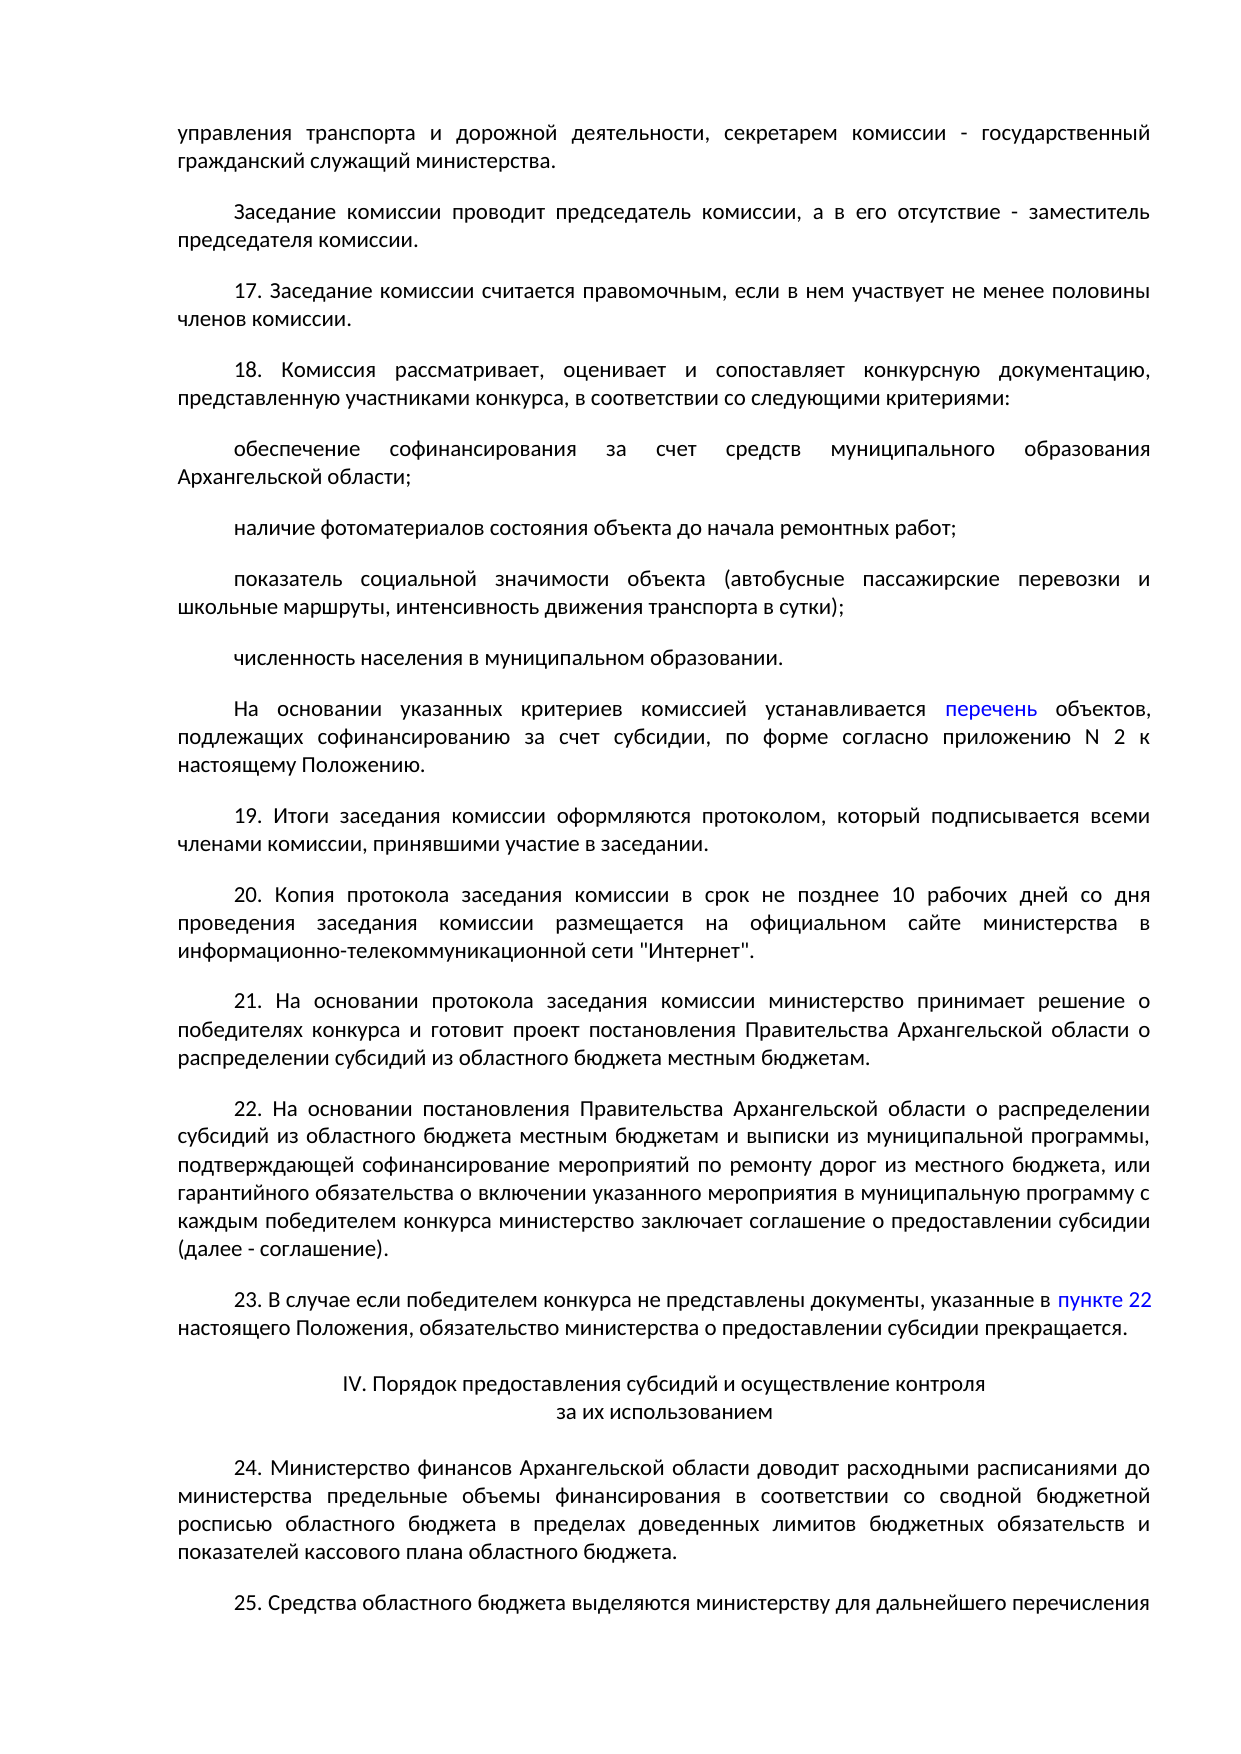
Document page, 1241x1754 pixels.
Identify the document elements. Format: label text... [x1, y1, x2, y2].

text 24. Министерство финансов Архангельской области доводит расходными расписаниями до министерства предельные объемы финансирования в соответствии со сводной бюджетной росписью областного бюджета в пределах доведенных лимитов бюджетных обязательств и показателей кассового плана областного бюджета. [177, 1453, 1152, 1565]
text численность населения в муниципальном образовании. [177, 643, 1152, 671]
text Заседание комиссии проводит председатель комиссии, а в его отсутствие - заместитель председателя комиссии. [177, 197, 1152, 253]
text 22. На основании постановления Правительства Архангельской области о распределении субсидий из областного бюджета местным бюджетам и выписки из муниципальной программы, подтверждающей софинансирование мероприятий по ремонту дорог из местного бюджета, или гарантийного обязательства о включении указанного мероприятия в муниципальную программу с каждым победителем конкурса министерство заключает соглашение о предоставлении субсидии (далее - соглашение). [177, 1094, 1152, 1262]
text 17. Заседание комиссии считается правомочным, если в нем участвует не менее половины членов комиссии. [177, 276, 1152, 332]
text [177, 118, 1152, 174]
text за их использованием [177, 1397, 1152, 1425]
text 20. Копия протокола заседания комиссии в срок не позднее 10 рабочих дней со дня проведения заседания комиссии размещается на официальном сайте министерства в информационно-телекоммуникационной сети "Интернет". [177, 880, 1152, 964]
text наличие фотоматериалов состояния объекта до начала ремонтных работ; [177, 513, 1152, 541]
text 19. Итоги заседания комиссии оформляются протоколом, который подписывается всеми членами комиссии, принявшими участие в заседании. [177, 801, 1152, 857]
text обеспечение софинансирования за счет средств муниципального образования Архангельской области; [177, 434, 1152, 490]
text показатель социальной значимости объекта (автобусные пассажирские перевозки и школьные маршруты, интенсивность движения транспорта в сутки); [177, 564, 1152, 620]
text На основании указанных критериев комиссией устанавливается перечень объектов, подлежащих софинансированию за счет субсидии, по форме согласно приложению N 2 к настоящему Положению. [177, 694, 1152, 778]
text 23. В случае если победителем конкурса не представлены документы, указанные в пункте 22 настоящего Положения, обязательство министерства о предоставлении субсидии прекращается. [177, 1285, 1152, 1341]
text 21. На основании протокола заседания комиссии министерство принимает решение о победителях конкурса и готовит проект постановления Правительства Архангельской области о распределении субсидий из областного бюджета местным бюджетам. [177, 987, 1152, 1071]
text 18. Комиссия рассматривает, оценивает и сопоставляет конкурсную документацию, представленную участниками конкурса, в соответствии со следующими критериями: [177, 355, 1152, 411]
text IV. Порядок предоставления субсидий и осуществление контроля [177, 1369, 1152, 1397]
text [177, 1588, 1152, 1616]
